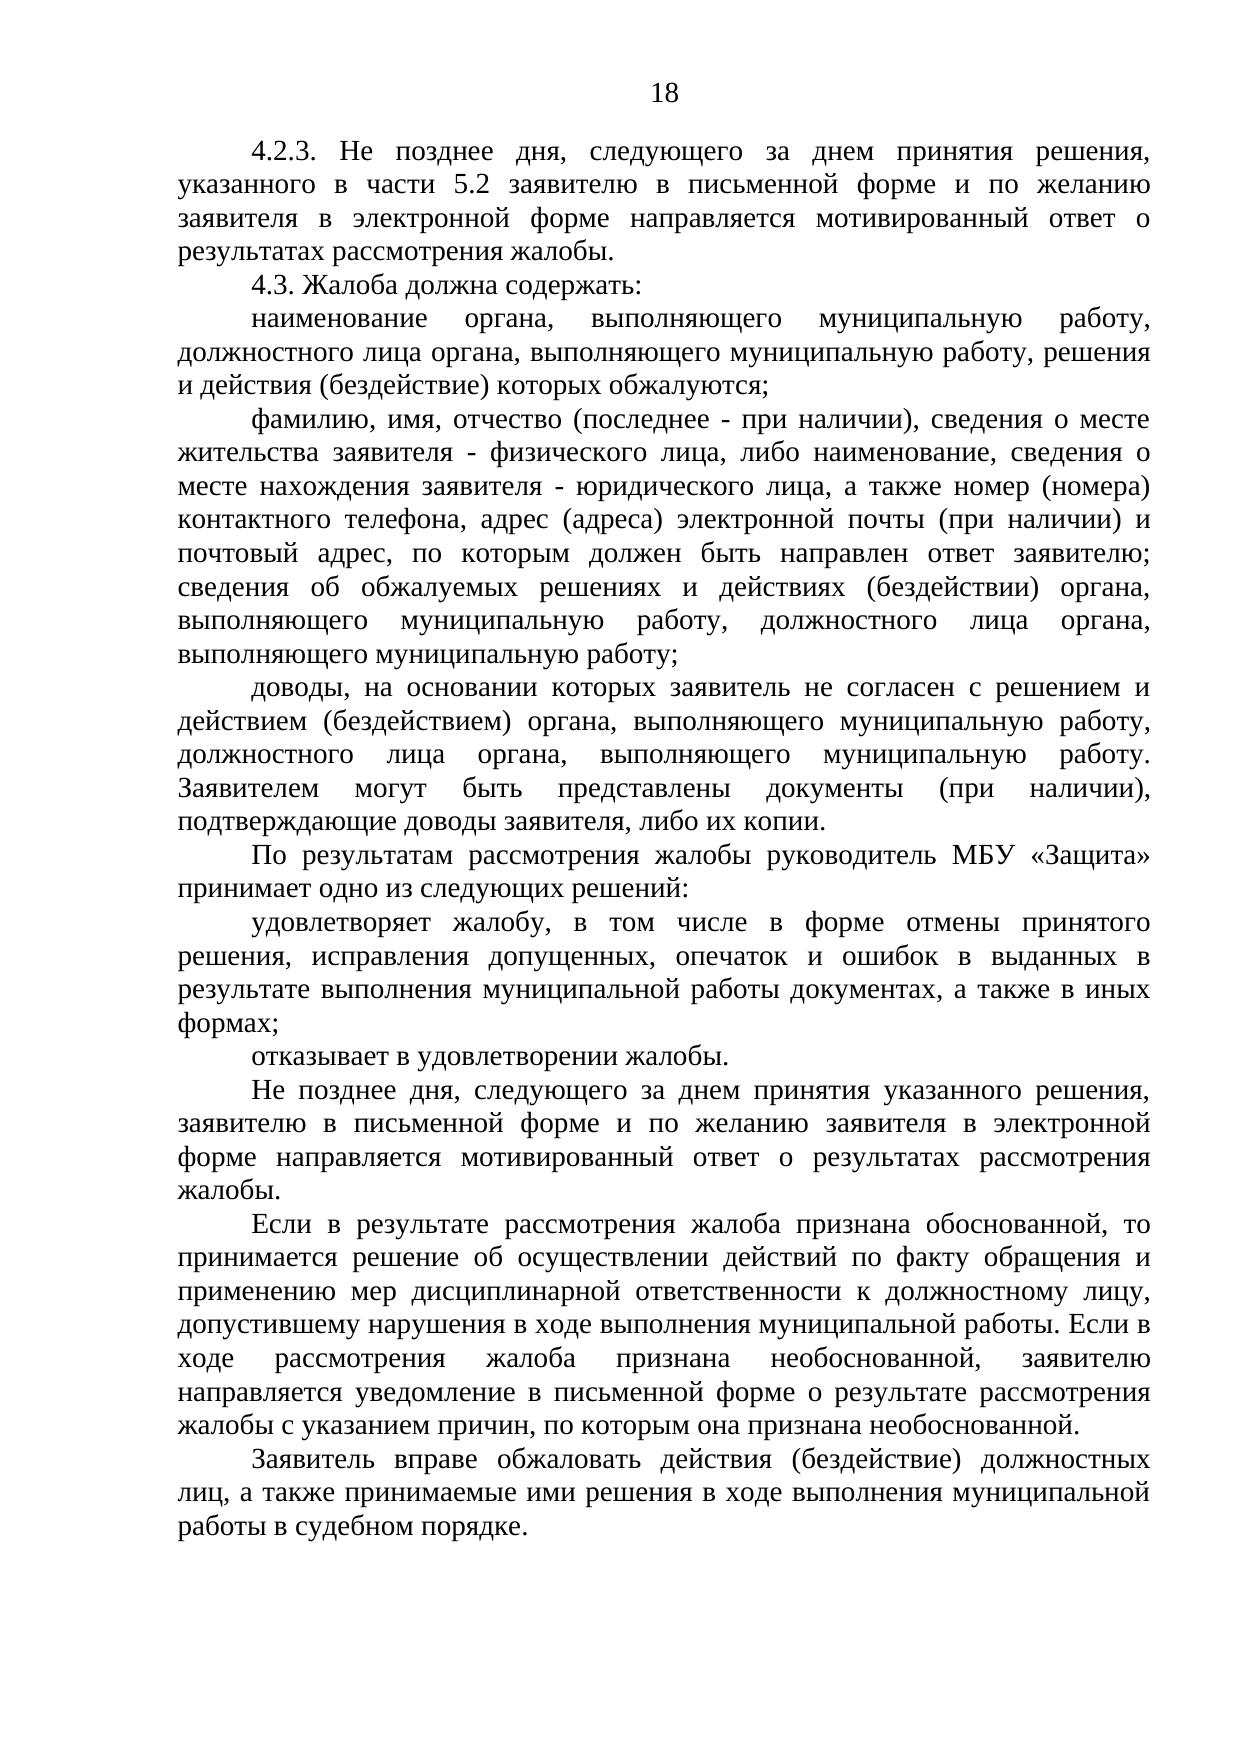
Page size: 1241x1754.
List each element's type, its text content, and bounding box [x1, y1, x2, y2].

text По результатам рассмотрения жалобы руководитель МБУ «Защита» принимает одно из следующих решений: [177, 837, 1152, 904]
text Если в результате рассмотрения жалоба признана обоснованной, то принимается решение об осуществлении действий по факту обращения и применению мер дисциплинарной ответственности к должностному лицу, допустившему нарушения в ходе выполнения муниципальной работы. Если в ходе рассмотрения жалоба признана необоснованной, заявителю направляется уведомление в письменной форме о результате рассмотрения жалобы с указанием причин, по которым она признана необоснованной. [177, 1206, 1152, 1441]
text доводы, на основании которых заявитель не согласен с решением и действием (бездействием) органа, выполняющего муниципальную работу, должностного лица органа, выполняющего муниципальную работу. Заявителем могут быть представлены документы (при наличии), подтверждающие доводы заявителя, либо их копии. [177, 669, 1152, 837]
text фамилию, имя, отчество (последнее - при наличии), сведения о месте жительства заявителя - физического лица, либо наименование, сведения о месте нахождения заявителя - юридического лица, а также номер (номера) контактного телефона, адрес (адреса) электронной почты (при наличии) и почтовый адрес, по которым должен быть направлен ответ заявителю; сведения об обжалуемых решениях и действиях (бездействии) органа, выполняющего муниципальную работу, должностного лица органа, выполняющего муниципальную работу; [177, 401, 1152, 669]
text отказывает в удовлетворении жалобы. [177, 1038, 1152, 1072]
text Не позднее дня, следующего за днем принятия указанного решения, заявителю в письменной форме и по желанию заявителя в электронной форме направляется мотивированный ответ о результатах рассмотрения жалобы. [177, 1072, 1152, 1206]
text наименование органа, выполняющего муниципальную работу, должностного лица органа, выполняющего муниципальную работу, решения и действия (бездействие) которых обжалуются; [177, 300, 1152, 401]
text 4.2.3. Не позднее дня, следующего за днем принятия решения, указанного в части 5.2 заявителю в письменной форме и по желанию заявителя в электронной форме направляется мотивированный ответ о результатах рассмотрения жалобы. [177, 133, 1152, 267]
text Заявитель вправе обжаловать действия (бездействие) должностных лиц, а также принимаемые ими решения в ходе выполнения муниципальной работы в судебном порядке. [177, 1441, 1152, 1541]
text удовлетворяет жалобу, в том числе в форме отмены принятого решения, исправления допущенных, опечаток и ошибок в выданных в результате выполнения муниципальной работы документах, а также в иных формах; [177, 904, 1152, 1038]
text 4.3. Жалоба должна содержать: [177, 267, 1152, 300]
